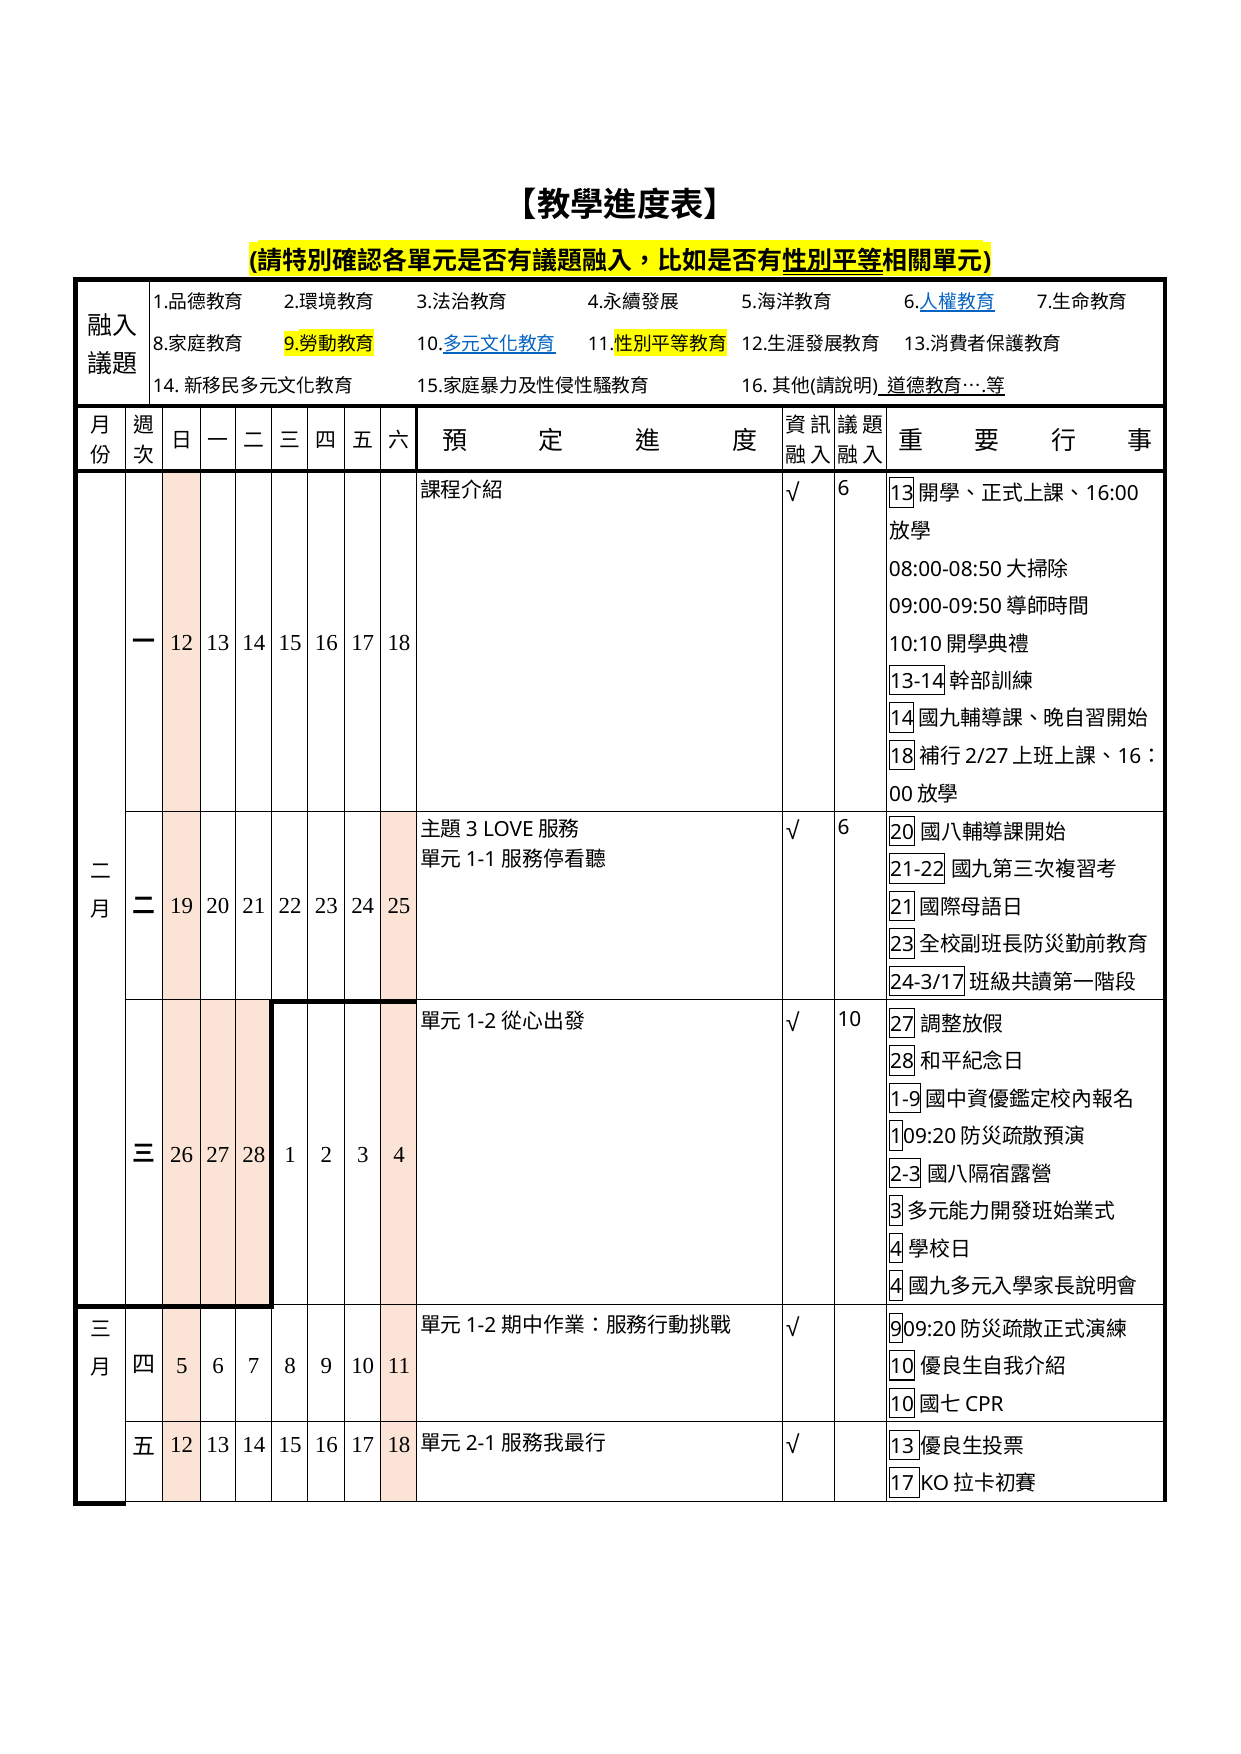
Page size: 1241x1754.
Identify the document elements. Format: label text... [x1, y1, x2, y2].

table_cell 六 [381, 408, 415, 469]
table_cell 8.家庭教育 [150, 319, 281, 361]
table_cell 7 [236, 1309, 271, 1421]
table_cell 4 [381, 1004, 416, 1304]
table_cell 2 [308, 1004, 344, 1304]
table_cell 22 [272, 812, 307, 999]
table_header 1.品德教育 [150, 282, 281, 319]
table_cell 6 [835, 812, 886, 999]
table_cell 6 [201, 1309, 235, 1421]
table_cell 三 [272, 408, 307, 469]
table_cell 15.家庭暴力及性侵性騷教育 [414, 361, 738, 403]
table_cell 10 [345, 1305, 380, 1421]
table_cell 單元1-2 從心出發 [417, 1000, 782, 1304]
table_header 7.生命教育 [1034, 282, 1163, 319]
table_cell 一 [126, 473, 162, 811]
table_cell 8 [272, 1305, 307, 1421]
table_cell 18 [381, 1422, 416, 1501]
table_cell 13 [201, 1422, 235, 1501]
table_header 2.環境教育 [281, 282, 413, 319]
table_cell √ [783, 1422, 834, 1501]
table_header 3.法治教育 [414, 282, 585, 319]
table_cell 27 調整放假 28 和平紀念日 1-9國中資優鑑定校內報名 109:20防災疏散預演 2-3 國八隔宿露營 3多元能力開發班始業式 4 學校日 4 國九多元入學家長說明會 [887, 1000, 1163, 1304]
table_cell 單元2-1 服務我最行 [417, 1422, 782, 1501]
table_cell 27 [201, 1000, 235, 1304]
table_cell 12.生涯發展教育 [738, 319, 901, 361]
table_cell 二 [236, 408, 271, 469]
table_cell 主題3 LOVE服務 單元1-1 服務停看聽 [417, 812, 782, 999]
table_cell 16 [308, 473, 344, 811]
table_cell 15 [272, 473, 307, 811]
table_cell 1 [274, 1004, 307, 1304]
table_cell √ [783, 473, 834, 811]
table_cell 13.消費者保護教育 [901, 319, 1163, 361]
table_cell 13開學、正式上課、16:00放學 08:00-08:50大掃除 09:00-09:50導師時間 10:10開學典禮 13-14幹部訓練 14國九輔導課、晚自習開始 18補行2/27上班上課、16：00放學 [887, 473, 1163, 811]
table_cell 24 [345, 812, 380, 999]
table_cell [835, 1305, 886, 1421]
text 【教學進度表】 [187, 164, 1053, 239]
table_cell 12 [163, 1422, 200, 1501]
table_cell 23 [308, 812, 344, 999]
table_cell 13 優良生投票 17 KO拉卡初賽 [887, 1422, 1163, 1501]
table_cell 日 [163, 408, 200, 469]
table_cell 三 月 [78, 1309, 125, 1501]
table_cell 909:20防災疏散正式演練 10 優良生自我介紹 10國七CPR [887, 1305, 1163, 1421]
table_cell 25 [381, 812, 416, 999]
table_cell 17 [345, 1422, 380, 1501]
table_cell 一 [201, 408, 235, 469]
table_cell 10.多元文化教育 [414, 319, 585, 361]
table_cell 五 [126, 1422, 162, 1501]
table_cell 二 月 [78, 473, 125, 1304]
table_cell 20 國八輔導課開始 21-22 國九第三次複習考 21國際母語日 23全校副班長防災勤前教育 24-3/17班級共讀第一階段 [887, 812, 1163, 999]
table_header 融入 議題 [78, 282, 149, 403]
table_cell 20 [201, 812, 235, 999]
table_cell 四 [308, 408, 344, 469]
table_cell 重要行事 [887, 408, 1163, 469]
table_cell 21 [236, 812, 271, 999]
table_cell 15 [272, 1422, 307, 1501]
table_cell 6 [835, 473, 886, 811]
table_cell 13 [201, 473, 235, 811]
table_cell 12 [163, 473, 200, 811]
table_cell 18 [381, 473, 416, 811]
table_cell 五 [345, 408, 380, 469]
table_cell √ [783, 1305, 834, 1421]
table_cell 週 次 [126, 408, 162, 469]
table_cell 19 [163, 812, 200, 999]
table_header 4.永續發展 [585, 282, 738, 319]
table_cell 5 [163, 1309, 200, 1421]
table_cell 14. 新移民多元文化教育 [150, 361, 413, 403]
table_cell [835, 1422, 886, 1501]
table_cell 預定進度 [418, 408, 782, 469]
table_cell 14 [236, 473, 271, 811]
table_cell 16. 其他(請說明) 道德教育….等 [738, 361, 1163, 403]
table_cell 14 [236, 1422, 271, 1501]
table_cell 議題 融入 [835, 408, 886, 469]
table_cell 四 [126, 1309, 162, 1421]
table_header 6.人權教育 [901, 282, 1034, 319]
table_cell √ [783, 812, 834, 999]
table_cell 11.性別平等教育 [585, 319, 738, 361]
table_cell 26 [163, 1000, 200, 1304]
table_cell 三 [126, 1000, 162, 1304]
table_cell 17 [345, 473, 380, 811]
table_cell 月 份 [78, 408, 125, 469]
table_cell 9 [308, 1305, 344, 1421]
table_cell 單元1-2 期中作業：服務行動挑戰 [417, 1305, 782, 1421]
table_cell 11 [381, 1305, 416, 1421]
table_cell 二 [126, 812, 162, 999]
table_cell 28 [236, 1000, 269, 1304]
text (請特別確認各單元是否有議題融入，比如是否有性別平等相關單元) [187, 239, 1053, 277]
table_cell 資訊 融入 [783, 408, 834, 469]
table_cell 課程介紹 [417, 473, 782, 811]
table_cell √ [783, 1000, 834, 1304]
table_cell 9.勞動教育 [281, 319, 413, 361]
table_cell 16 [308, 1422, 344, 1501]
table_header 5.海洋教育 [738, 282, 901, 319]
table_cell 3 [345, 1004, 380, 1304]
table_cell 10 [835, 1000, 886, 1304]
